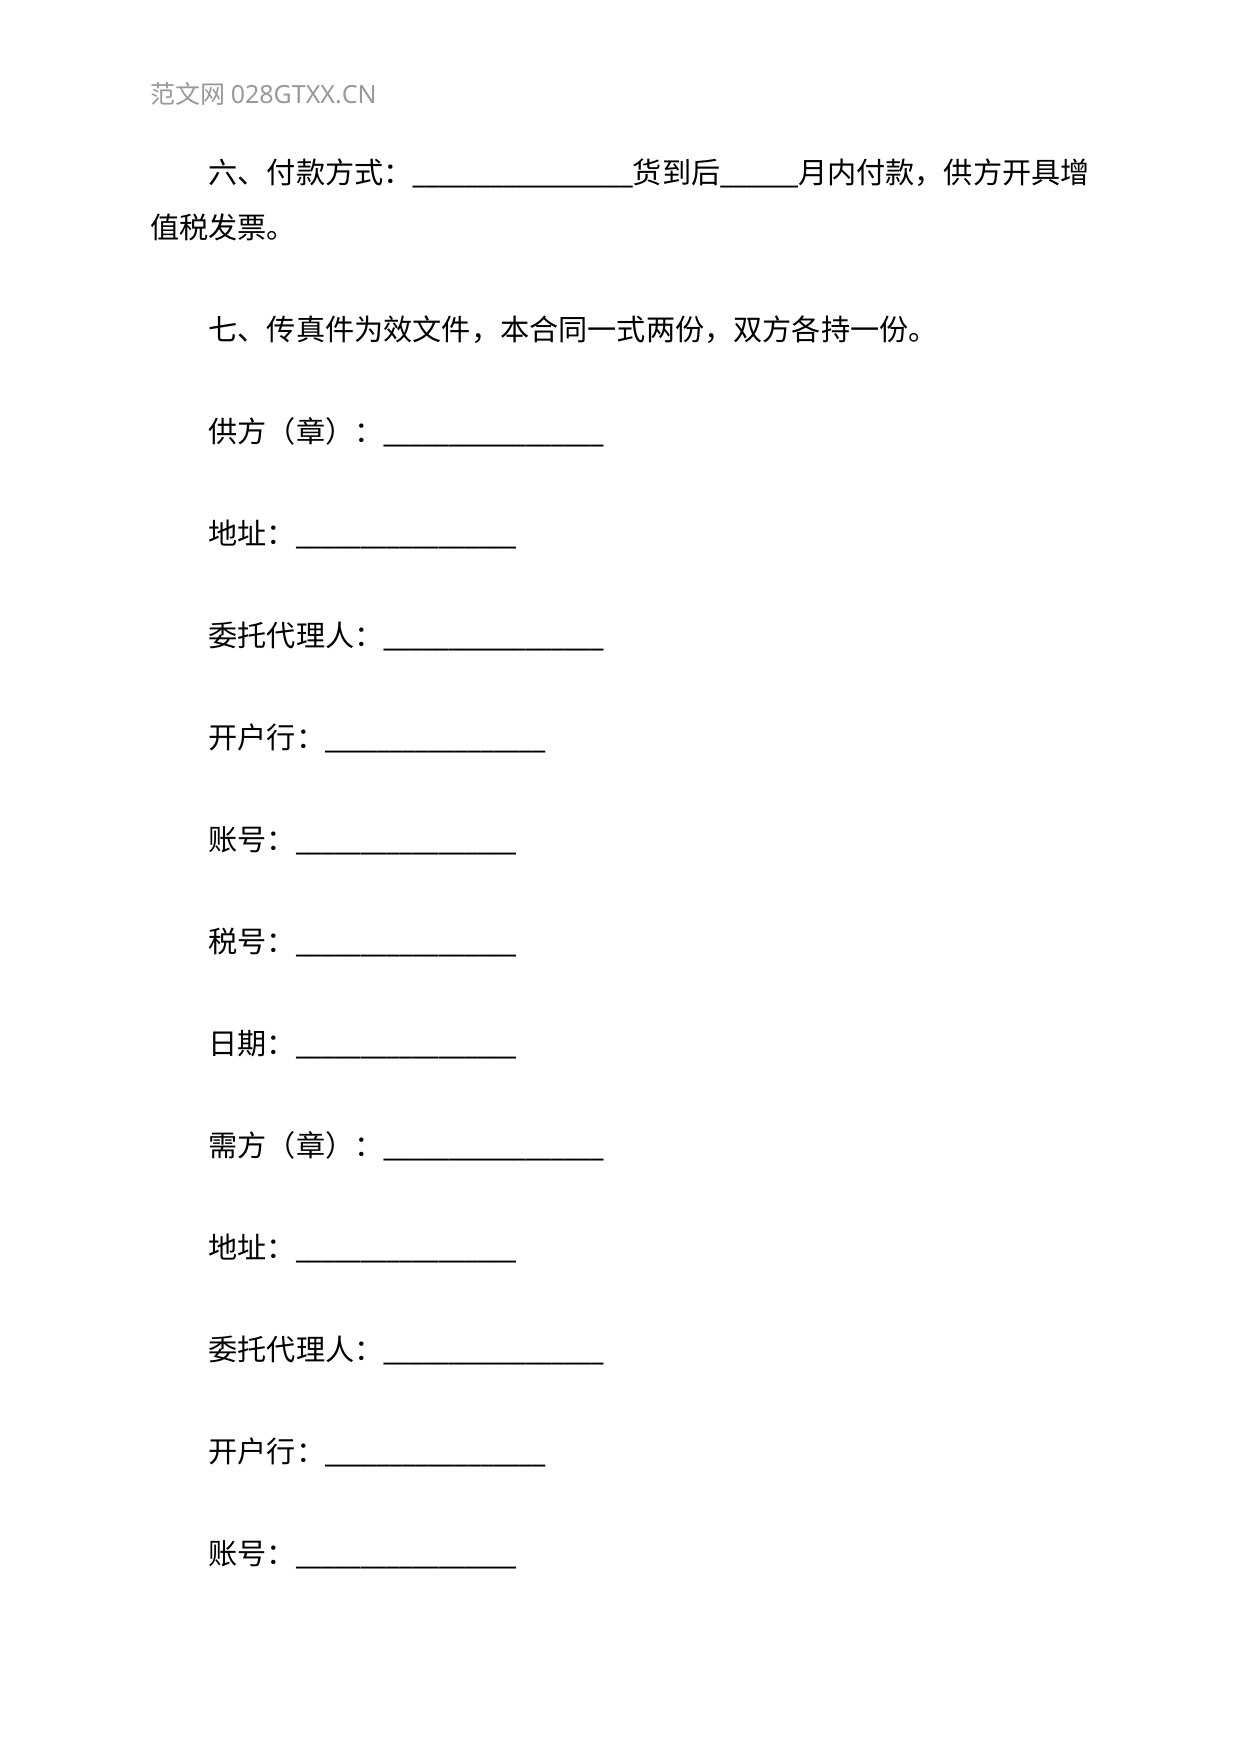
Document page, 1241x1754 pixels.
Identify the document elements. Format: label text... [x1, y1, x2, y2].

text 账号：_________________ [150, 1530, 1090, 1573]
text 地址：_________________ [150, 511, 1090, 553]
text 开户行：_________________ [150, 714, 1090, 757]
text 委托代理人：_________________ [150, 612, 1090, 655]
text 日期：_________________ [150, 1020, 1090, 1063]
text 地址：_________________ [150, 1224, 1090, 1267]
text 六、付款方式：_________________货到后______月内付款，供方开具增值税发票。 [150, 150, 1090, 247]
text 税号：_________________ [150, 918, 1090, 961]
text 账号：_________________ [150, 816, 1090, 859]
text 委托代理人：_________________ [150, 1326, 1090, 1369]
text 需方（章）：_________________ [150, 1122, 1090, 1165]
text 七、传真件为效文件，本合同一式两份，双方各持一份。 [150, 307, 1090, 349]
text 供方（章）：_________________ [150, 408, 1090, 451]
text 开户行：_________________ [150, 1428, 1090, 1471]
